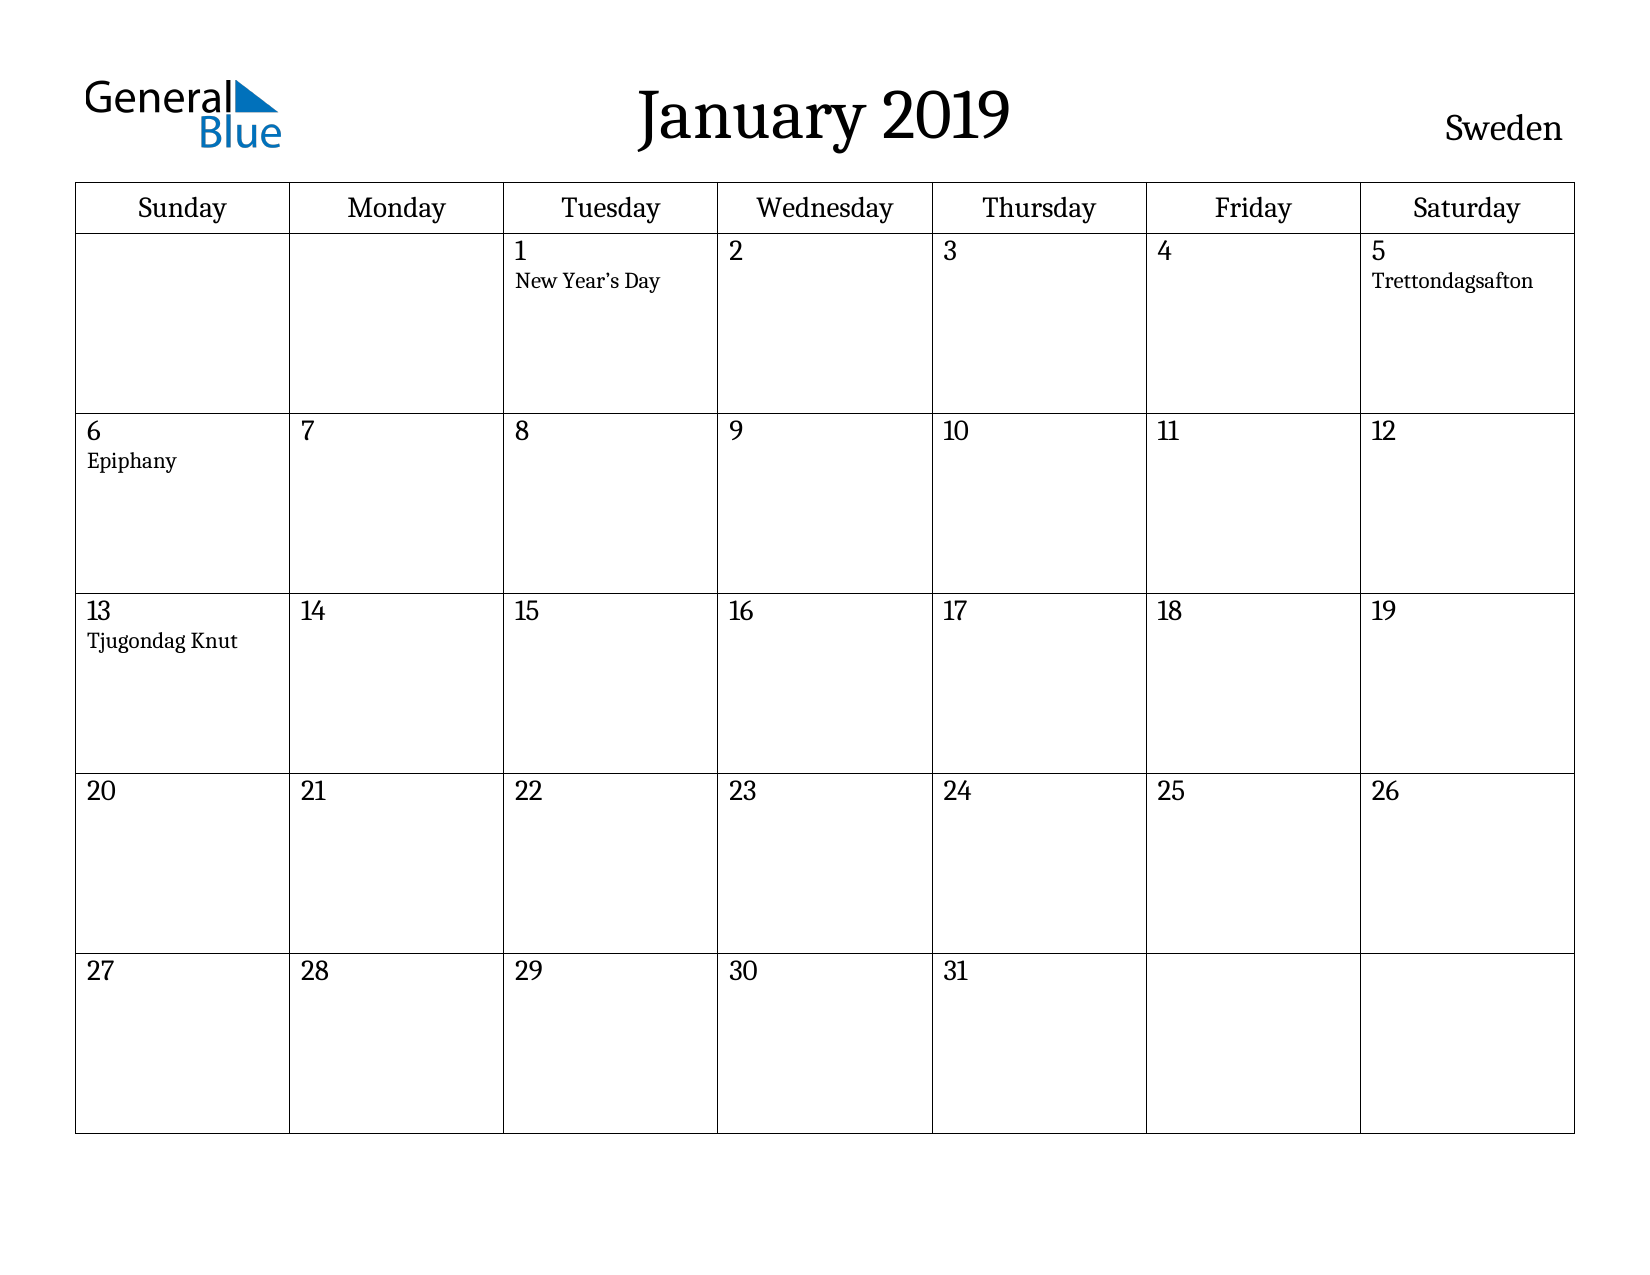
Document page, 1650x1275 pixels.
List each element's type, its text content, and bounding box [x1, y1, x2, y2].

table_cell [1147, 448, 1360, 593]
table_cell Thursday [933, 183, 1146, 233]
table_cell 31 [933, 954, 1146, 987]
table_cell [290, 627, 503, 773]
picture [86, 80, 281, 148]
table_cell 23 [718, 774, 932, 807]
table_cell 16 [718, 594, 932, 627]
table_cell [504, 627, 717, 773]
table_cell [933, 808, 1146, 953]
table_cell [933, 448, 1146, 593]
table_cell 13 [76, 594, 289, 627]
table_cell 26 [1361, 774, 1574, 807]
table_cell [76, 808, 289, 953]
table_cell [718, 808, 932, 953]
table_cell [718, 988, 932, 1133]
table_cell [1147, 267, 1360, 413]
table_cell 14 [290, 594, 503, 627]
table_cell 5 [1361, 234, 1574, 267]
table_cell [290, 267, 503, 413]
table_cell [1361, 448, 1574, 593]
table_cell Tjugondag Knut [76, 627, 289, 773]
table_cell [504, 808, 717, 953]
table_cell 20 [76, 774, 289, 807]
table_cell 11 [1147, 414, 1360, 447]
table_cell [504, 988, 717, 1133]
table_header Sweden [1146, 75, 1574, 182]
table_cell 8 [504, 414, 717, 447]
table_cell [1147, 988, 1360, 1133]
table_cell 2 [718, 234, 932, 267]
table_cell 18 [1147, 594, 1360, 627]
table_cell [290, 808, 503, 953]
table_cell 28 [290, 954, 503, 987]
table_cell [290, 234, 503, 267]
table_cell 21 [290, 774, 503, 807]
table_cell 1 [504, 234, 717, 267]
table_cell 22 [504, 774, 717, 807]
table_cell 4 [1147, 234, 1360, 267]
table_cell [290, 448, 503, 593]
table_cell [1361, 988, 1574, 1133]
table_cell [1147, 808, 1360, 953]
table_cell [1361, 808, 1574, 953]
table_cell [76, 234, 289, 267]
table_cell 9 [718, 414, 932, 447]
table_cell 27 [76, 954, 289, 987]
table_cell 15 [504, 594, 717, 627]
table_cell 10 [933, 414, 1146, 447]
table_cell Trettondagsafton [1361, 267, 1574, 413]
table_cell [718, 627, 932, 773]
table_cell 7 [290, 414, 503, 447]
table_cell 24 [933, 774, 1146, 807]
table_cell [504, 448, 717, 593]
table_cell [933, 267, 1146, 413]
table_cell Epiphany [76, 448, 289, 593]
table_cell 30 [718, 954, 932, 987]
table_cell [76, 988, 289, 1133]
table_cell 6 [76, 414, 289, 447]
table_cell Tuesday [504, 183, 717, 233]
table_cell [718, 448, 932, 593]
table_header [76, 75, 503, 182]
table_cell Sunday [76, 183, 289, 233]
table_cell [76, 267, 289, 413]
table_cell 29 [504, 954, 717, 987]
table_cell Wednesday [718, 183, 932, 233]
table_cell 3 [933, 234, 1146, 267]
table_cell [933, 988, 1146, 1133]
table_cell 17 [933, 594, 1146, 627]
table_cell Saturday [1361, 183, 1574, 233]
table_cell [1147, 627, 1360, 773]
table_header January 2019 [504, 75, 1146, 182]
table_cell [933, 627, 1146, 773]
table_cell 19 [1361, 594, 1574, 627]
table_cell 25 [1147, 774, 1360, 807]
table_cell [1361, 627, 1574, 773]
table_cell 12 [1361, 414, 1574, 447]
table_cell Monday [290, 183, 503, 233]
table_cell Friday [1147, 183, 1360, 233]
table_cell [718, 267, 932, 413]
table_cell [1361, 954, 1574, 987]
table_cell New Year’s Day [504, 267, 717, 413]
table_cell [290, 988, 503, 1133]
table_cell [1147, 954, 1360, 987]
